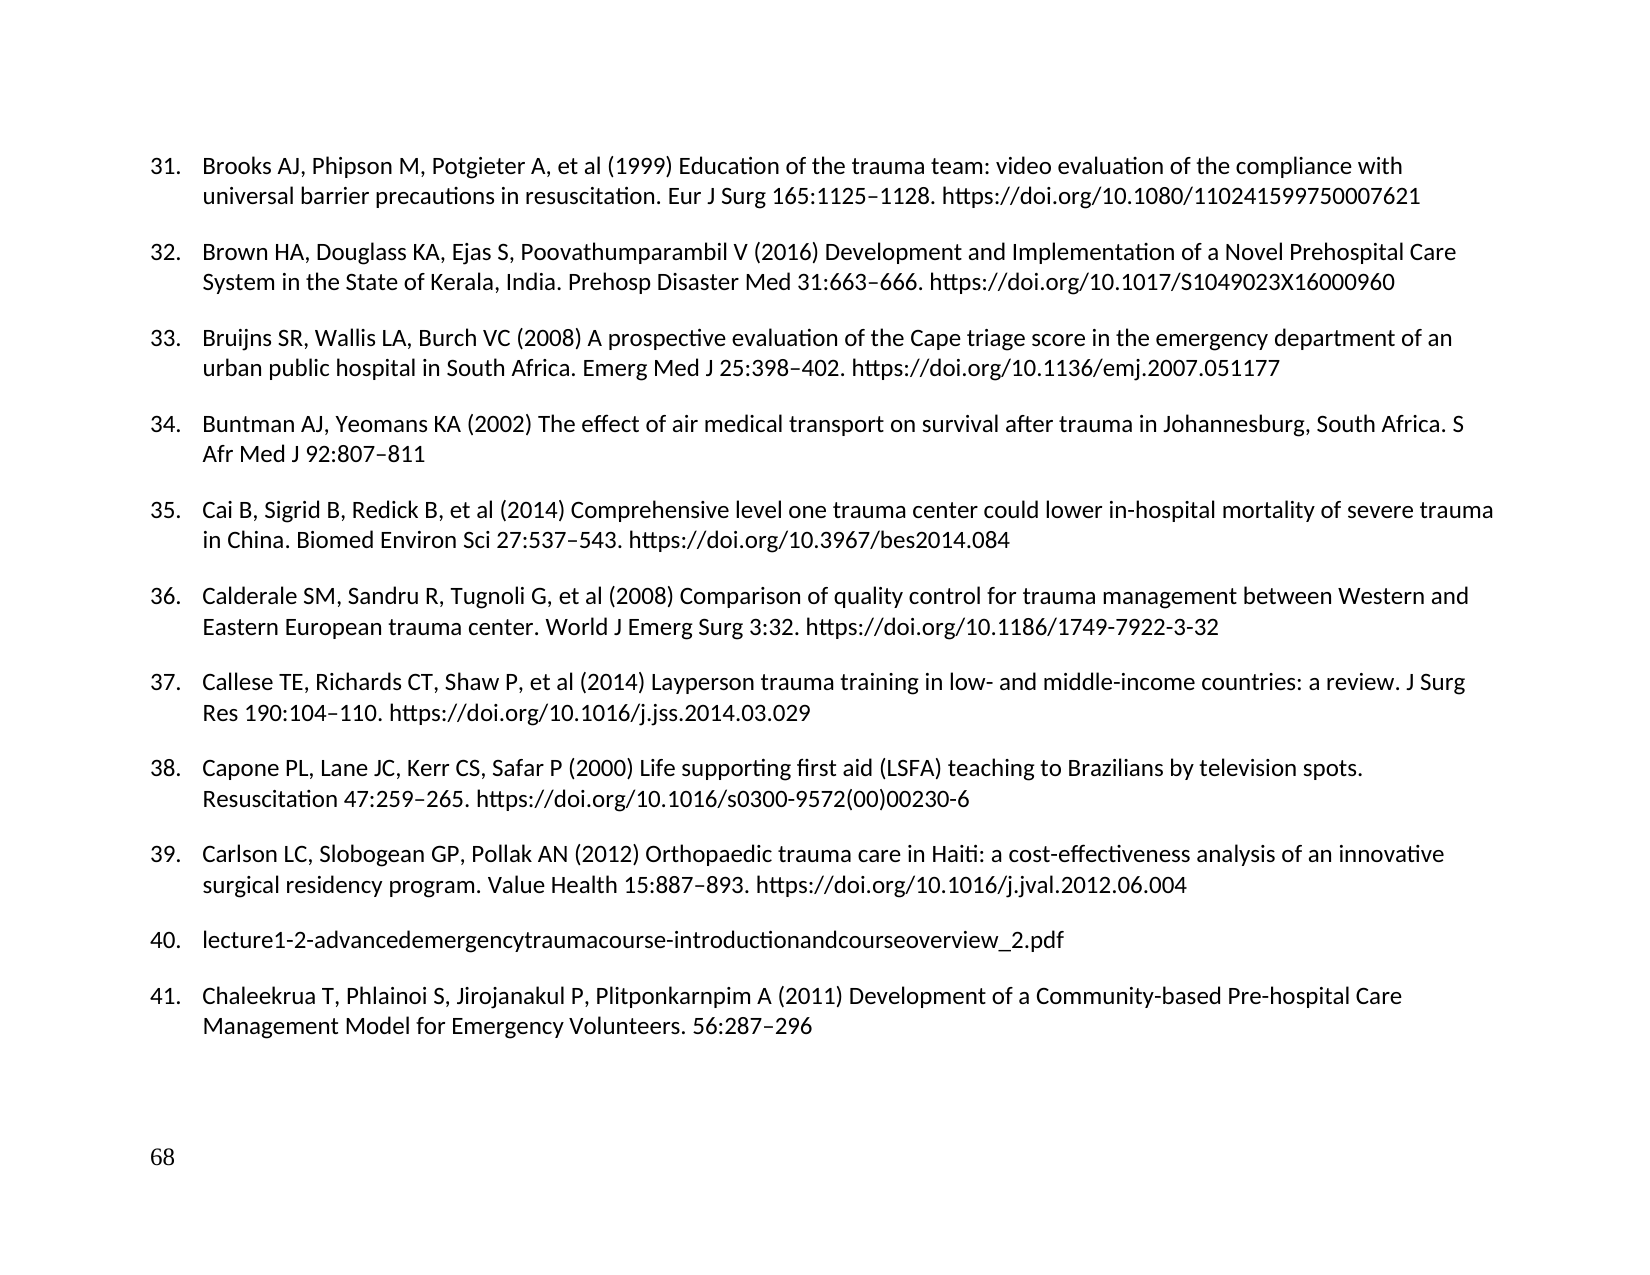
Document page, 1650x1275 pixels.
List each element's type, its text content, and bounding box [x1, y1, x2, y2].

text 37. Callese TE, Richards CT, Shaw P, et al (2014) Layperson trauma training in low- and middle-income countries: a review. J Surg Res 190:104–110. https://doi.org/10.1016/j.jss.2014.03.029 [150, 666, 1500, 727]
text 39. Carlson LC, Slobogean GP, Pollak AN (2012) Orthopaedic trauma care in Haiti: a cost-effectiveness analysis of an innovative surgical residency program. Value Health 15:887–893. https://doi.org/10.1016/j.jval.2012.06.004 [150, 838, 1500, 899]
text 31. Brooks AJ, Phipson M, Potgieter A, et al (1999) Education of the trauma team: video evaluation of the compliance with universal barrier precautions in resuscitation. Eur J Surg 165:1125–1128. https://doi.org/10.1080/110241599750007621 [150, 150, 1500, 211]
text 32. Brown HA, Douglass KA, Ejas S, Poovathumparambil V (2016) Development and Implementation of a Novel Prehospital Care System in the State of Kerala, India. Prehosp Disaster Med 31:663–666. https://doi.org/10.1017/S1049023X16000960 [150, 236, 1500, 297]
text 40. lecture1-2-advancedemergencytraumacourse-introductionandcourseoverview_2.pdf [150, 924, 1500, 955]
text 34. Buntman AJ, Yeomans KA (2002) The effect of air medical transport on survival after trauma in Johannesburg, South Africa. S Afr Med J 92:807–811 [150, 408, 1500, 469]
text 38. Capone PL, Lane JC, Kerr CS, Safar P (2000) Life supporting first aid (LSFA) teaching to Brazilians by television spots. Resuscitation 47:259–265. https://doi.org/10.1016/s0300-9572(00)00230-6 [150, 752, 1500, 813]
text 35. Cai B, Sigrid B, Redick B, et al (2014) Comprehensive level one trauma center could lower in-hospital mortality of severe trauma in China. Biomed Environ Sci 27:537–543. https://doi.org/10.3967/bes2014.084 [150, 494, 1500, 555]
text 36. Calderale SM, Sandru R, Tugnoli G, et al (2008) Comparison of quality control for trauma management between Western and Eastern European trauma center. World J Emerg Surg 3:32. https://doi.org/10.1186/1749-7922-3-32 [150, 580, 1500, 641]
text 33. Bruijns SR, Wallis LA, Burch VC (2008) A prospective evaluation of the Cape triage score in the emergency department of an urban public hospital in South Africa. Emerg Med J 25:398–402. https://doi.org/10.1136/emj.2007.051177 [150, 322, 1500, 383]
text 41. Chaleekrua T, Phlainoi S, Jirojanakul P, Plitponkarnpim A (2011) Development of a Community-based Pre-hospital Care Management Model for Emergency Volunteers. 56:287–296 [150, 980, 1500, 1041]
